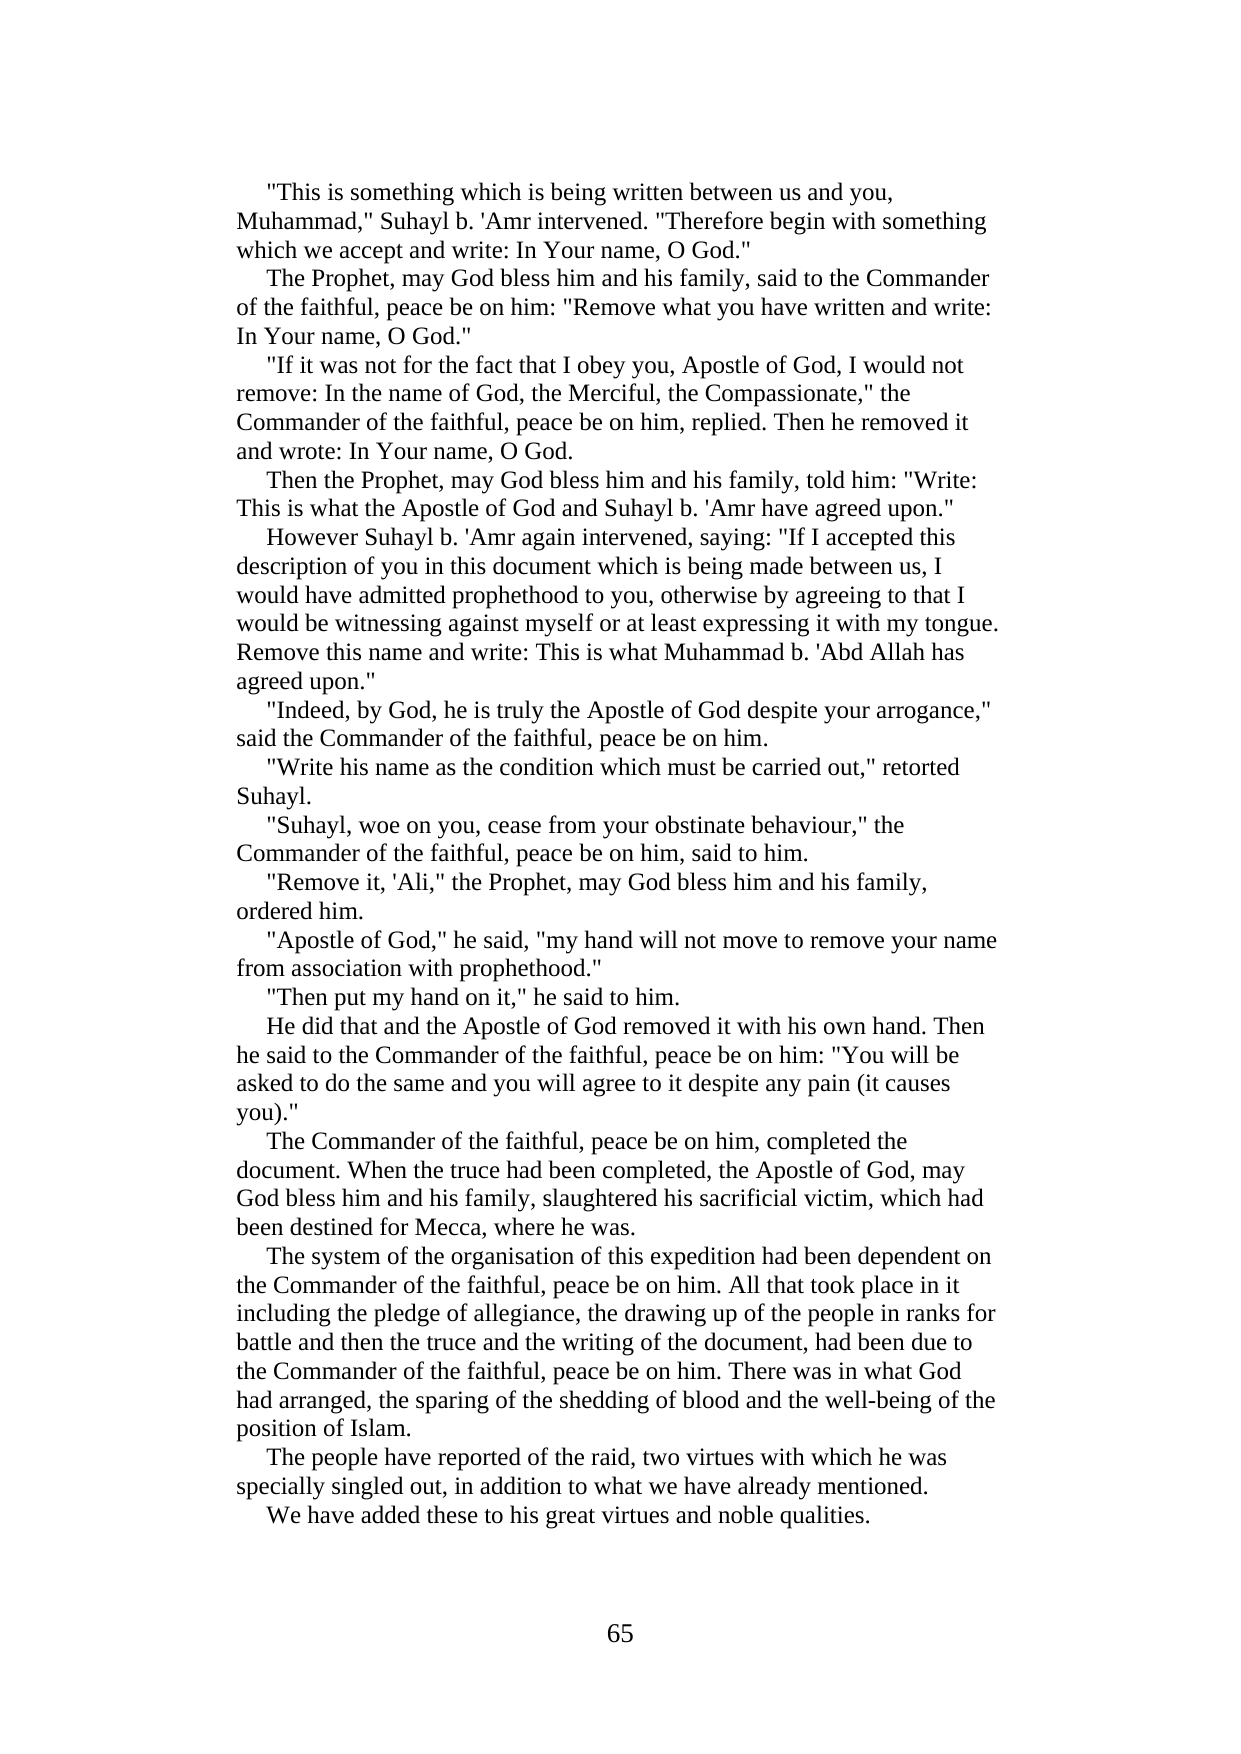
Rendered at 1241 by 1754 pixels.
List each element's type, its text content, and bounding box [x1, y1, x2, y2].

text "Suhayl, woe on you, cease from your obstinate behaviour," the Commander of the faithful, peace be on him, said to him. [236, 810, 1004, 867]
text "This is something which is being written between us and you, Muhammad," Suhayl b. 'Amr intervened. "Therefore begin with something which we accept and write: In Your name, O God." [236, 177, 1004, 263]
text "If it was not for the fact that I obey you, Apostle of God, I would not remove: In the name of God, the Merciful, the Compassionate," the Commander of the faithful, peace be on him, replied. Then he removed it and wrote: In Your name, O God. [236, 350, 1004, 465]
text "Write his name as the condition which must be carried out," retorted Suhayl. [236, 752, 1004, 810]
text He did that and the Apostle of God removed it with his own hand. Then he said to the Commander of the faithful, peace be on him: "You will be asked to do the same and you will agree to it despite any pain (it causes you)." [236, 1011, 1004, 1126]
text "Apostle of God," he said, "my hand will not move to remove your name from association with prophethood." [236, 925, 1004, 982]
text We have added these to his great virtues and noble qualities. [236, 1500, 1004, 1528]
text However Suhayl b. 'Amr again intervened, saying: "If I accepted this description of you in this document which is being made between us, I would have admitted prophethood to you, otherwise by agreeing to that I would be witnessing against myself or at least expressing it with my tongue. Remove this name and write: This is what Muhammad b. 'Abd Allah has agreed upon." [236, 522, 1004, 695]
text The system of the organisation of this expedition had been dependent on the Commander of the faithful, peace be on him. All that took place in it including the pledge of allegiance, the drawing up of the people in ranks for battle and then the truce and the writing of the document, had been due to the Commander of the faithful, peace be on him. There was in what God had arranged, the sparing of the shedding of blood and the well-being of the position of Islam. [236, 1241, 1004, 1442]
text The Commander of the faithful, peace be on him, completed the document. When the truce had been completed, the Apostle of God, may God bless him and his family, slaughtered his sacrificial victim, which had been destined for Mecca, where he was. [236, 1126, 1004, 1241]
text Then the Prophet, may God bless him and his family, told him: "Write: This is what the Apostle of God and Suhayl b. 'Amr have agreed upon." [236, 465, 1004, 522]
text The Prophet, may God bless him and his family, said to the Commander of the faithful, peace be on him: "Remove what you have written and write: In Your name, O God." [236, 263, 1004, 350]
text "Remove it, 'Ali," the Prophet, may God bless him and his family, ordered him. [236, 867, 1004, 925]
text "Then put my hand on it," he said to him. [236, 982, 1004, 1011]
text The people have reported of the raid, two virtues with which he was specially singled out, in addition to what we have already mentioned. [236, 1442, 1004, 1500]
text "Indeed, by God, he is truly the Apostle of God despite your arrogance," said the Commander of the faithful, peace be on him. [236, 695, 1004, 752]
